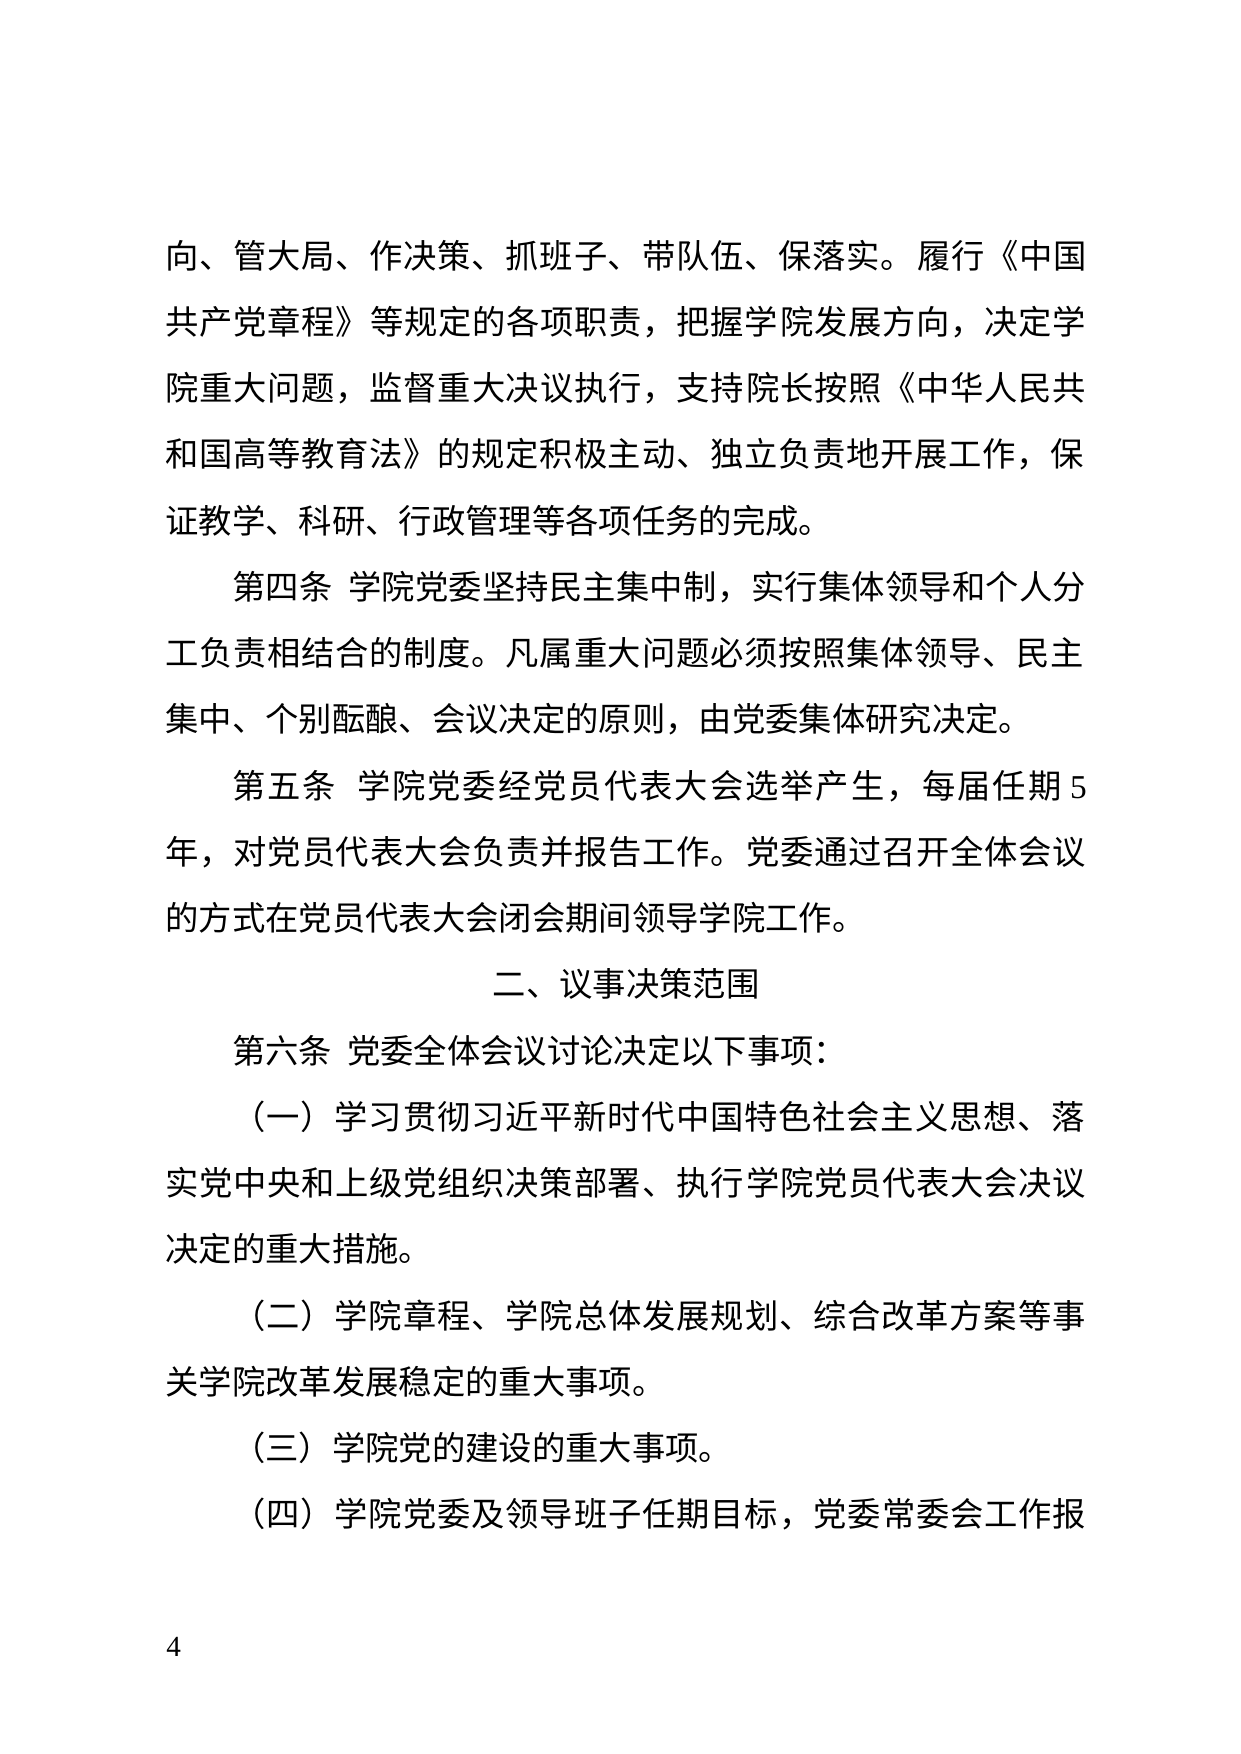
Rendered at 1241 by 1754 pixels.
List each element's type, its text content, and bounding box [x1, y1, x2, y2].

text （一）学习贯彻习近平新时代中国特色社会主义思想、落实党中央和上级党组织决策部署、执行学院党员代表大会决议决定的重大措施。 [165, 1082, 1087, 1280]
text 第四条 学院党委坚持民主集中制，实行集体领导和个人分工负责相结合的制度。凡属重大问题必须按照集体领导、民主集中、个别酝酿、会议决定的原则，由党委集体研究决定。 [165, 552, 1087, 750]
text 二、议事决策范围 [165, 949, 1087, 1015]
text （二）学院章程、学院总体发展规划、综合改革方案等事关学院改革发展稳定的重大事项。 [165, 1280, 1087, 1413]
text 第五条 学院党委经党员代表大会选举产生，每届任期5年，对党员代表大会负责并报告工作。党委通过召开全体会议的方式在党员代表大会闭会期间领导学院工作。 [165, 750, 1087, 949]
text （三）学院党的建设的重大事项。 [165, 1413, 1087, 1479]
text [165, 1479, 1087, 1545]
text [165, 220, 1087, 552]
text 第六条 党委全体会议讨论决定以下事项： [165, 1015, 1087, 1082]
